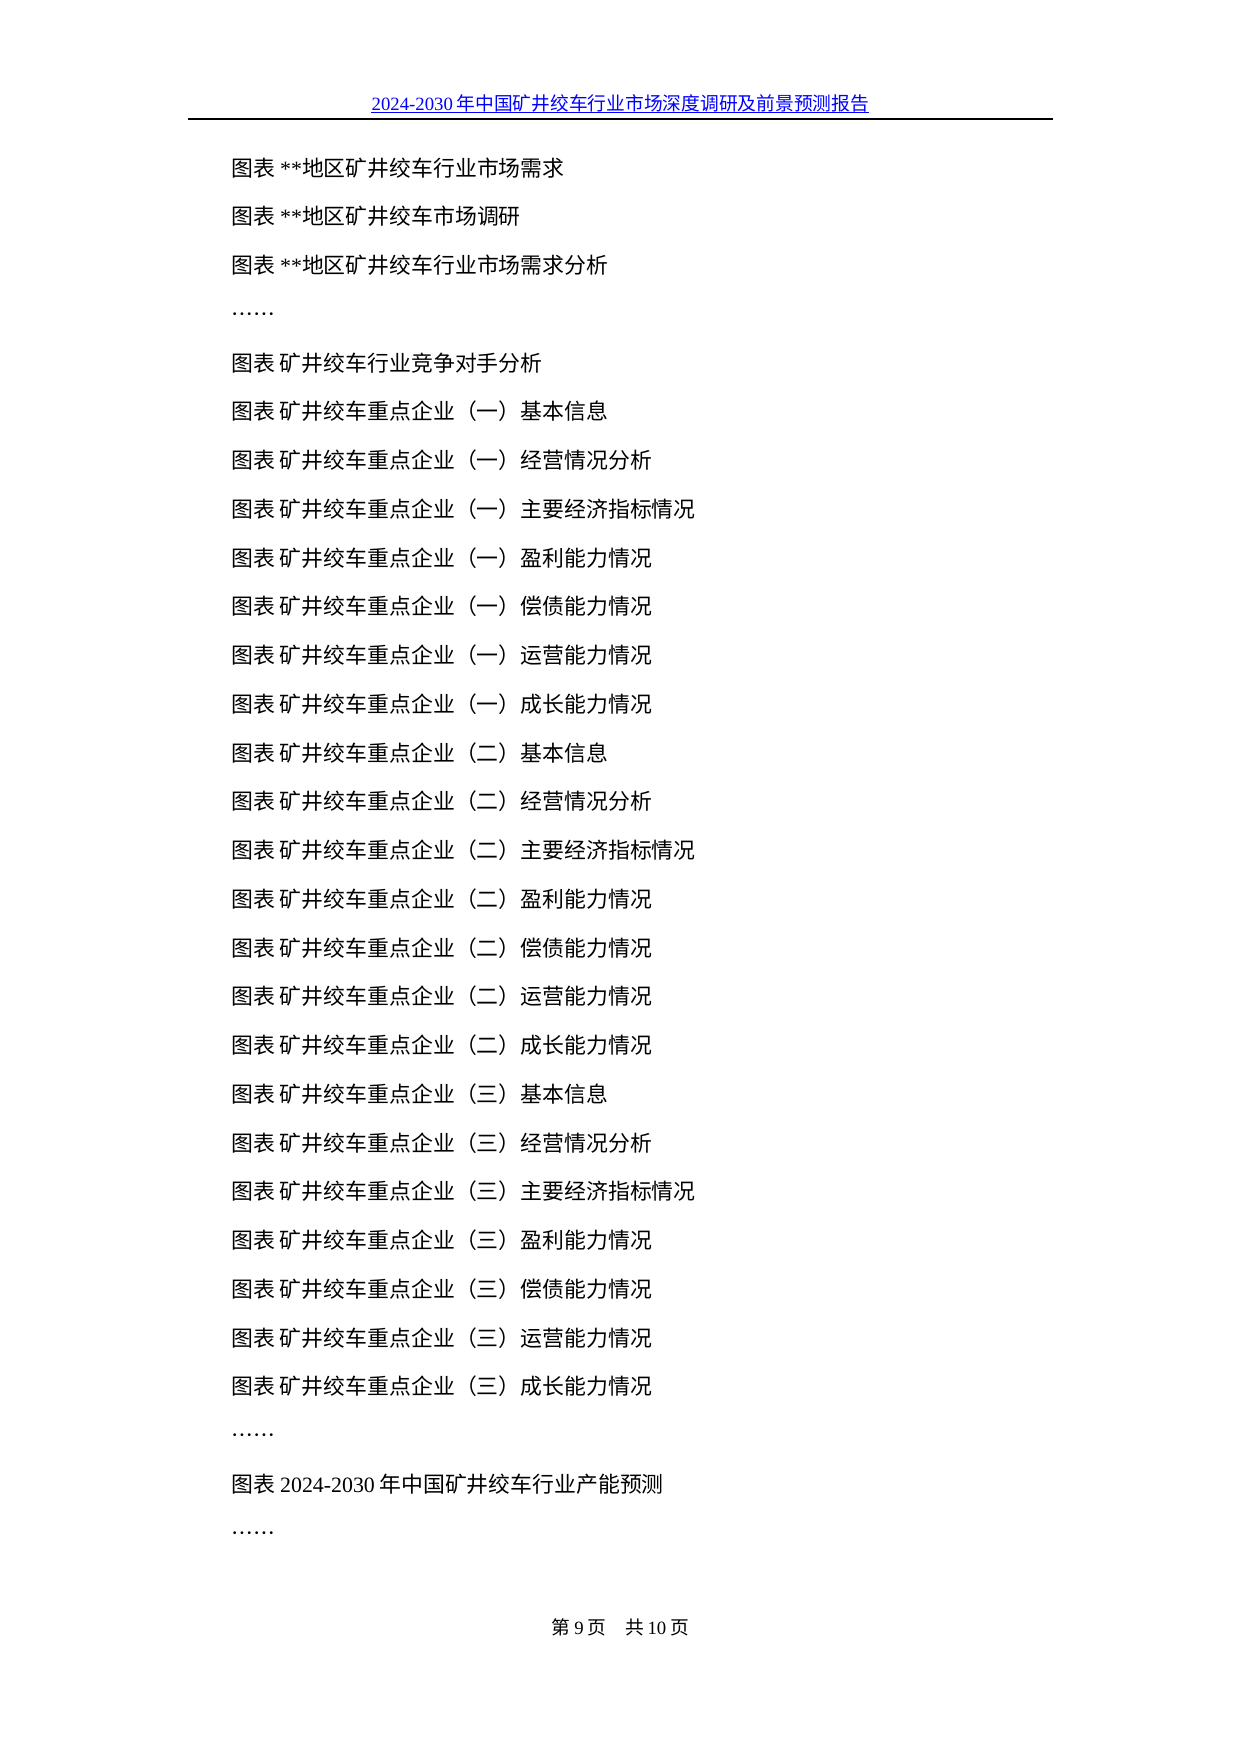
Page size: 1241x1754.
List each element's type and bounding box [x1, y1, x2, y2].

text [187, 150, 1053, 1548]
